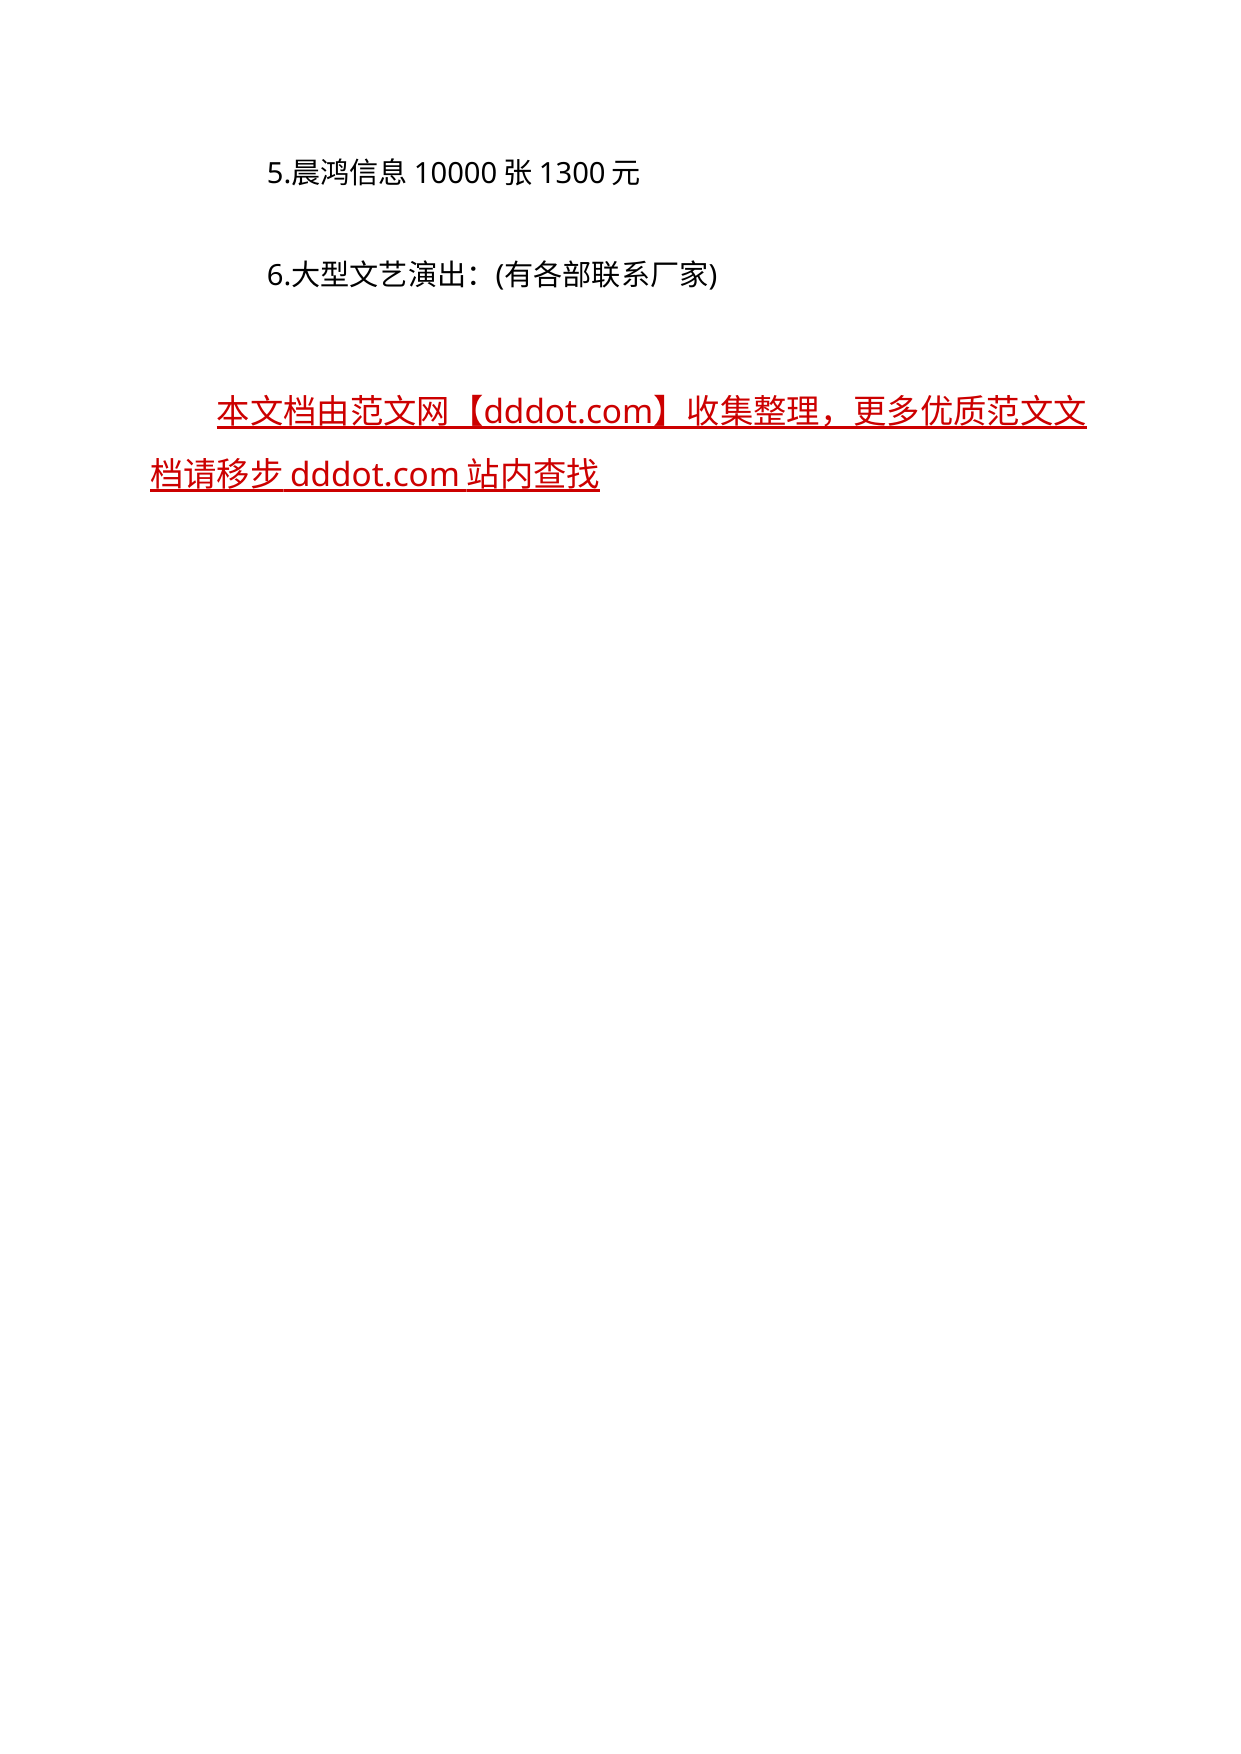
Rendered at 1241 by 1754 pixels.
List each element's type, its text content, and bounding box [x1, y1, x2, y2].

text 本文档由范文网【dddot.com】收集整理，更多优质范文文档请移步dddot.com站内查找 [150, 385, 1090, 496]
text 6.大型文艺演出：(有各部联系厂家) [150, 252, 1090, 294]
text 5.晨鸿信息10000张 1300元 [150, 150, 1090, 192]
